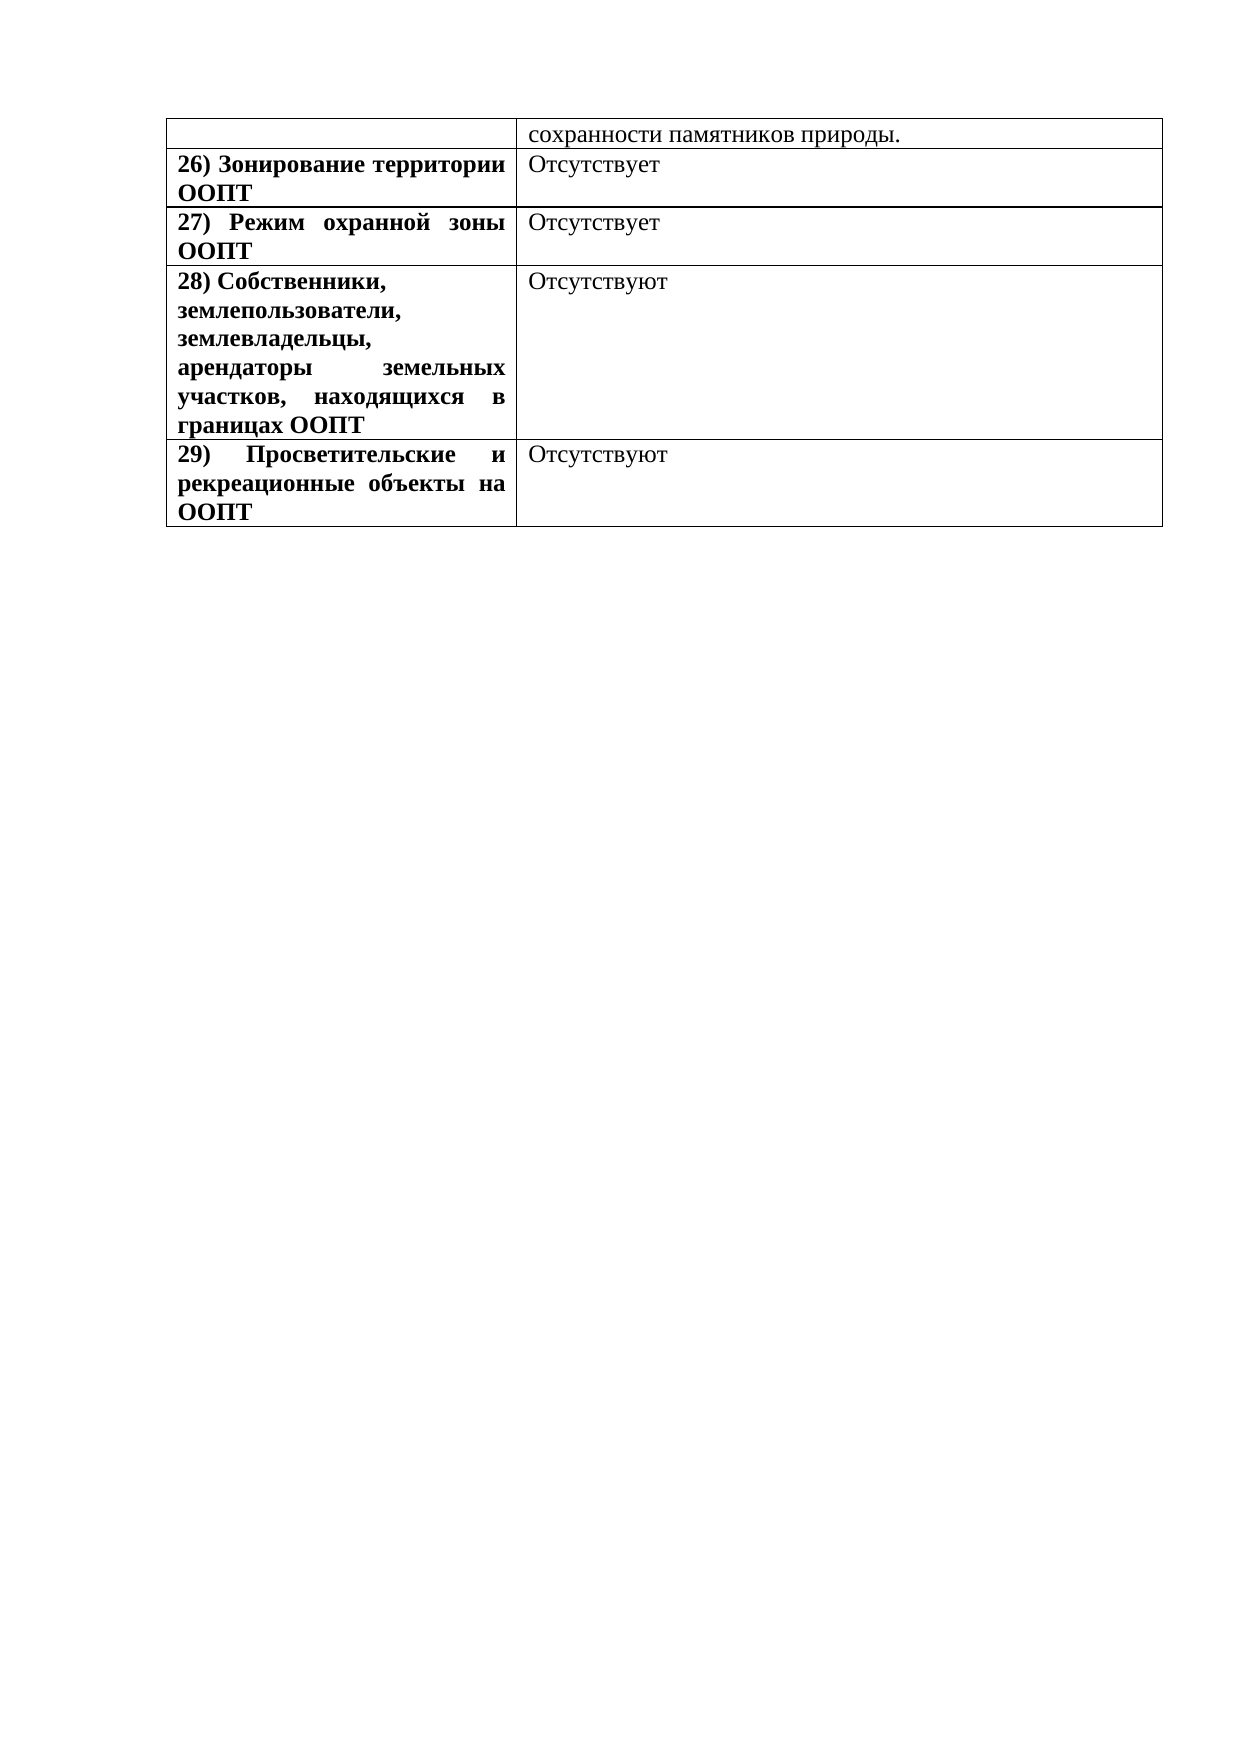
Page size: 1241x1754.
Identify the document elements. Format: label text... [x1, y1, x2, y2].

table_cell Отсутствуют [517, 266, 1162, 438]
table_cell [517, 119, 1162, 148]
table_cell 29) Просветительские и рекреационные объекты на ООПТ [167, 440, 516, 526]
table_cell Отсутствует [517, 208, 1162, 265]
table_cell Отсутствуют [517, 440, 1162, 526]
table_cell 27) Режим охранной зоны ООПТ [167, 208, 516, 265]
table_cell 28) Собственники, землепользователи, землевладельцы, арендаторы земельных участков, находящихся в границах ООПТ [167, 266, 516, 438]
table_cell Отсутствует [517, 149, 1162, 206]
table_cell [167, 119, 516, 148]
table_cell 26) Зонирование территории ООПТ [167, 149, 516, 206]
